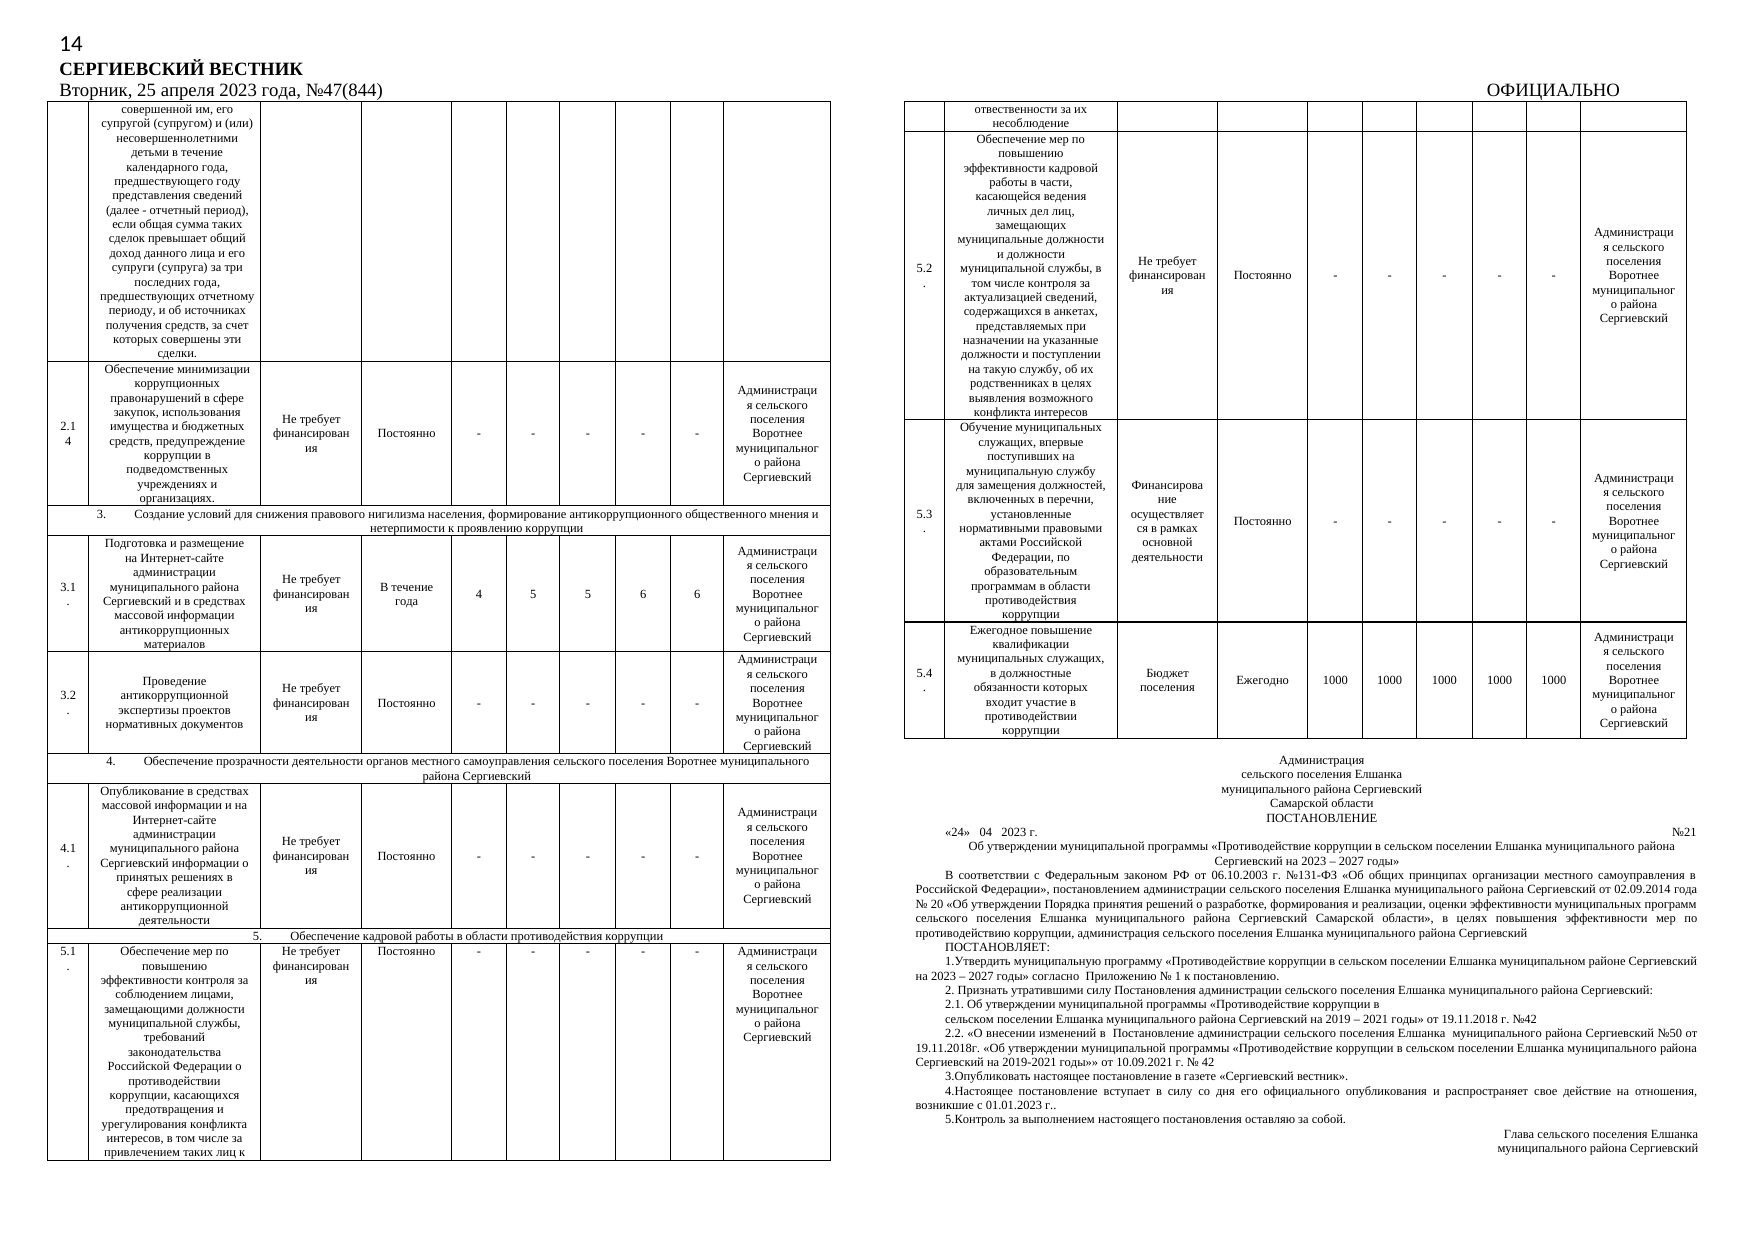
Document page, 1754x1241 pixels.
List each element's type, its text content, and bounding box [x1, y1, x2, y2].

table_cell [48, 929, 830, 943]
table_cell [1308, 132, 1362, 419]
text Об утверждении муниципальной программы «Противодействие коррупции в сельском поселении Елшанка муниципального района Сергиевский на 2023 – 2027 годы» [915, 839, 1698, 868]
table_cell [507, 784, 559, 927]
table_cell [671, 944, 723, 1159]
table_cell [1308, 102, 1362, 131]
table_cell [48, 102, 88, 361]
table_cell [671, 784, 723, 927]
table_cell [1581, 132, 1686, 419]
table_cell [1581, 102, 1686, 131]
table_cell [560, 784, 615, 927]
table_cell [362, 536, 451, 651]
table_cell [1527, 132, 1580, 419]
text сельском поселении Елшанка муниципального района Сергиевский на 2019 – 2021 годы» от 19.11.2018 г. №42 [915, 1012, 1698, 1026]
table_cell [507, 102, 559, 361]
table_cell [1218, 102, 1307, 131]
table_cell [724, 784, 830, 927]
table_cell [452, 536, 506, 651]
text Администрация [915, 753, 1698, 767]
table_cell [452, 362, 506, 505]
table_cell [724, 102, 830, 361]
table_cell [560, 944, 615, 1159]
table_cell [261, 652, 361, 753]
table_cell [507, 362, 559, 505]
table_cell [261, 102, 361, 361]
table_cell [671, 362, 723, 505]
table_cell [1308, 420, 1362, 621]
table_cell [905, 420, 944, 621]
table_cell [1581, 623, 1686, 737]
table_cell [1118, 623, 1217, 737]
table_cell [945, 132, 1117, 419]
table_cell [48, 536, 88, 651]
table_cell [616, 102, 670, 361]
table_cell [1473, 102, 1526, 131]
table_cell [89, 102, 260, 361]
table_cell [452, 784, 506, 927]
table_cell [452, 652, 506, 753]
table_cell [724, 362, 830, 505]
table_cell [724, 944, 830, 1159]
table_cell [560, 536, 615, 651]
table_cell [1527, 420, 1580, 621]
text 2. Признать утратившими силу Постановления администрации сельского поселения Елшанка муниципального района Сергиевский: [915, 983, 1698, 997]
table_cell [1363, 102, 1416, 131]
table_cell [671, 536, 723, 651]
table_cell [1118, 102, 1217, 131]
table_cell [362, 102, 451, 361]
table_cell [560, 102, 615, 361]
text В соответствии с Федеральным законом РФ от 06.10.2003 г. №131-ФЗ «Об общих принципах организации местного самоуправления в Российской Федерации», постановлением администрации сельского поселения Елшанка муниципального района Сергиевский от 02.09.2014 года № 20 «Об утверждении Порядка принятия решений о разработке, формирования и реализации, оценки эффективности муниципальных программ сельского поселения Елшанка муниципального района Сергиевский Самарской области», в целях повышения эффективности мер по противодействию коррупции, администрация сельского поселения Елшанка муниципального района Сергиевский [915, 868, 1698, 940]
text 4.Настоящее постановление вступает в силу со дня его официального опубликования и распространяет свое действие на отношения, возникшие с 01.01.2023 г.. [915, 1083, 1698, 1112]
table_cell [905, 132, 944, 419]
text сельского поселения Елшанка [915, 767, 1698, 782]
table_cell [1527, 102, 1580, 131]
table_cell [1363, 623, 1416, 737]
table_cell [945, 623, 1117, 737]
text Самарской области [915, 796, 1698, 810]
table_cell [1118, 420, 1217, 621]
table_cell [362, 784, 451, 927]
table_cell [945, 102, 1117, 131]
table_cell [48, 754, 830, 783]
text «24» 04 2023 г. №21 [915, 825, 1698, 839]
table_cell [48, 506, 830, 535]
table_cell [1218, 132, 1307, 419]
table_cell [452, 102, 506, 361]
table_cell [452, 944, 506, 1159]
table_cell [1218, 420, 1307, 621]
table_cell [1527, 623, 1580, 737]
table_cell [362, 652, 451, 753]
text 5.Контроль за выполнением настоящего постановления оставляю за собой. [915, 1112, 1698, 1127]
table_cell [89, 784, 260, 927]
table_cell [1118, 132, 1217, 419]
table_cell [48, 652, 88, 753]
text муниципального района Сергиевский [915, 782, 1698, 796]
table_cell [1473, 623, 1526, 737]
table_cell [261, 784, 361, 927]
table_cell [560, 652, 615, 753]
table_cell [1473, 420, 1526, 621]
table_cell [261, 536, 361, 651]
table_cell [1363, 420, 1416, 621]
text муниципального района Сергиевский [915, 1141, 1698, 1155]
text 3.Опубликовать настоящее постановление в газете «Сергиевский вестник». [915, 1069, 1698, 1083]
text Глава сельского поселения Елшанка [915, 1127, 1698, 1141]
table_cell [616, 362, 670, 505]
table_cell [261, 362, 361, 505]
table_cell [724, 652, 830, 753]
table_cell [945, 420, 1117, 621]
text ПОСТАНОВЛЕНИЕ [915, 810, 1698, 825]
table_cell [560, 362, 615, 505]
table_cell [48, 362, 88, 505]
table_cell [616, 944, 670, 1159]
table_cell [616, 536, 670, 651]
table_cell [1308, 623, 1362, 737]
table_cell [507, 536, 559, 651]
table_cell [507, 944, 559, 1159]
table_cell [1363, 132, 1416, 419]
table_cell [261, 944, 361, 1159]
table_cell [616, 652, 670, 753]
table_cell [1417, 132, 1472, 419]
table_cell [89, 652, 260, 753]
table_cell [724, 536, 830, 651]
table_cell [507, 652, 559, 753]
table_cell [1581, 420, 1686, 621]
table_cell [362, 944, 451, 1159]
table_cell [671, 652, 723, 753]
text ПОСТАНОВЛЯЕТ: [915, 940, 1698, 954]
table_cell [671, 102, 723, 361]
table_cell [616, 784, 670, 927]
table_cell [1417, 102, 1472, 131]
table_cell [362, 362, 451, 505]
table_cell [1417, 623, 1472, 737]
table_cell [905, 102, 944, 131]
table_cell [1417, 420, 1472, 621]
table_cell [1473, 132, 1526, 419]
text 2.1. Об утверждении муниципальной программы «Противодействие коррупции в [915, 997, 1698, 1012]
text 2.2. «О внесении изменений в Постановление администрации сельского поселения Елшанка муниципального района Сергиевский №50 от 19.11.2018г. «Об утверждении муниципальной программы «Противодействие коррупции в сельском поселении Елшанка муниципального района Сергиевский на 2019-2021 годы»» от 10.09.2021 г. № 42 [915, 1026, 1698, 1069]
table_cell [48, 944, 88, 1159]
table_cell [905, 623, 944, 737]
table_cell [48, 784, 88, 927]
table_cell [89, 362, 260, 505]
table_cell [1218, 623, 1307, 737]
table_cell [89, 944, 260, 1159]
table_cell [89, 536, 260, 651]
text 1.Утвердить муниципальную программу «Противодействие коррупции в сельском поселении Елшанка муниципальном районе Сергиевский на 2023 – 2027 годы» согласно Приложению № 1 к постановлению. [915, 954, 1698, 983]
